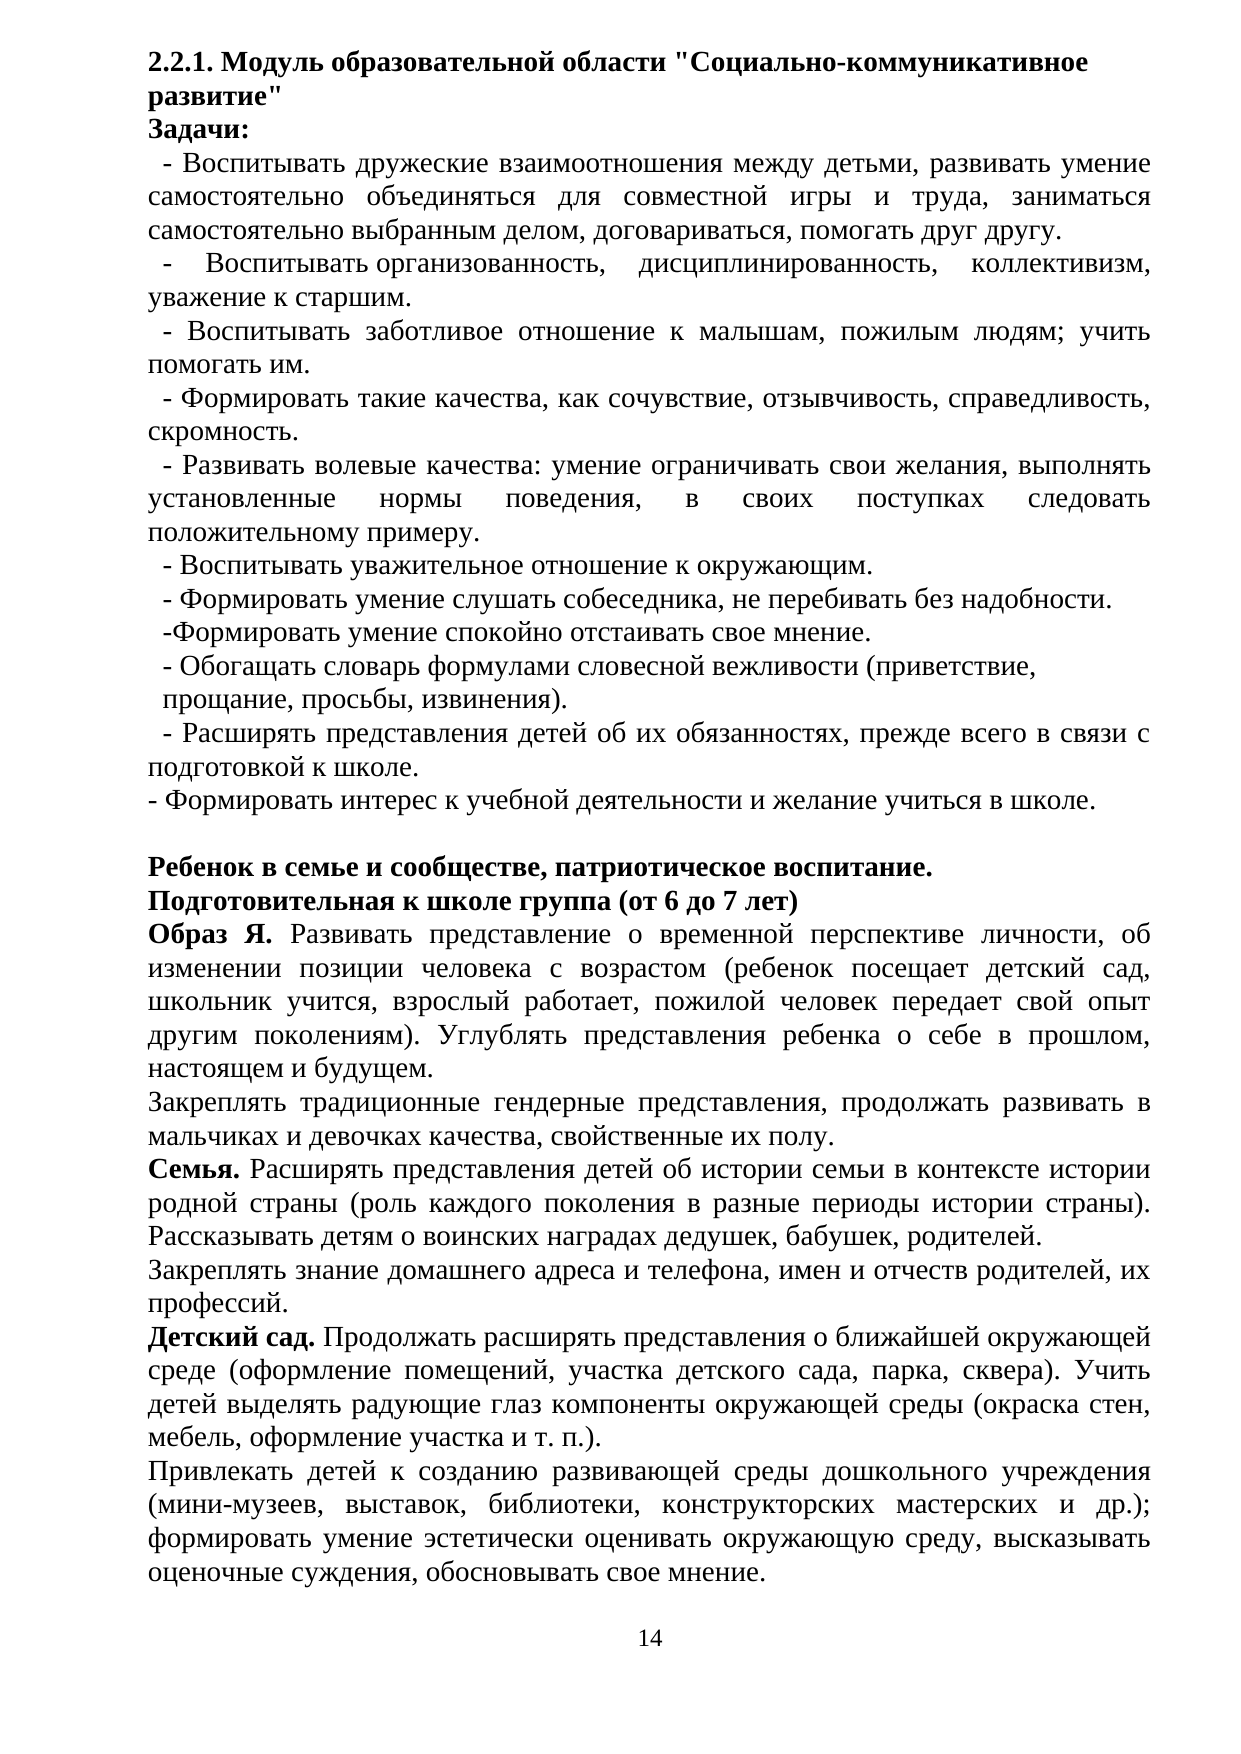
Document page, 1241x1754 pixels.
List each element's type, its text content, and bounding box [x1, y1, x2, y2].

text Закреплять традиционные гендерные представления, продолжать развивать в мальчиках и девочках качества, свойственные их полу. [148, 1084, 1152, 1151]
text Подготовительная к школе группа (от 6 до 7 лет) [148, 883, 1152, 916]
text - Воспитывать организованность, дисциплинированность, коллективизм, уважение к старшим. [148, 246, 1152, 313]
text Закреплять знание домашнего адреса и телефона, имен и отчеств родителей, их профессий. [148, 1252, 1152, 1319]
text Ребенок в семье и сообществе, патриотическое воспитание. [148, 849, 1152, 883]
text - Развивать волевые качества: умение ограничивать свои желания, выполнять установленные нормы поведения, в своих поступках следовать положительному примеру. [148, 447, 1152, 547]
text Семья. Расширять представления детей об истории семьи в контексте истории родной страны (роль каждого поколения в разные периоды истории страны). Рассказывать детям о воинских наградах дедушек, бабушек, родителей. [148, 1151, 1152, 1252]
text -Формировать умение спокойно отстаивать свое мнение. [148, 614, 1152, 648]
text - Формировать умение слушать собеседника, не перебивать без надобности. [148, 581, 1152, 614]
text - Формировать такие качества, как сочувствие, отзывчивость, справедливость, скромность. [148, 380, 1152, 447]
text - Воспитывать дружеские взаимоотношения между детьми, развивать умение самостоятельно объединяться для совместной игры и труда, заниматься самостоятельно выбранным делом, договариваться, помогать друг другу. [148, 145, 1152, 246]
text Привлекать детей к созданию развивающей среды дошкольного учреждения (мини-музеев, выставок, библиотеки, конструкторских мастерских и др.); формировать умение эстетически оценивать окружающую среду, высказывать оценочные суждения, обосновывать свое мнение. [148, 1453, 1152, 1587]
text - Расширять представления детей об их обязанностях, прежде всего в связи с подготовкой к школе. [148, 715, 1152, 782]
text - Обогащать словарь формулами словесной вежливости (приветствие, [148, 648, 1152, 682]
text 2.2.1. Модуль образовательной области "Социально-коммуникативное развитие" [148, 44, 1152, 111]
text - Воспитывать заботливое отношение к малышам, пожилым людям; учить помогать им. [148, 313, 1152, 380]
text - Формировать интерес к учебной деятельности и желание учиться в школе. [148, 782, 1152, 816]
text Задачи: [148, 111, 1152, 145]
text Детский сад. Продолжать расширять представления о ближайшей окружающей среде (оформление помещений, участка детского сада, парка, сквера). Учить детей выделять радующие глаз компоненты окружающей среды (окраска стен, мебель, оформление участка и т. п.). [148, 1319, 1152, 1453]
text - Воспитывать уважительное отношение к окружающим. [148, 547, 1152, 581]
text Образ Я. Развивать представление о временной перспективе личности, об изменении позиции человека с возрастом (ребенок посещает детский сад, школьник учится, взрослый работает, пожилой человек передает свой опыт другим поколениям). Углублять представления ребенка о себе в прошлом, настоящем и будущем. [148, 916, 1152, 1084]
text прощание, просьбы, извинения). [148, 682, 1152, 715]
